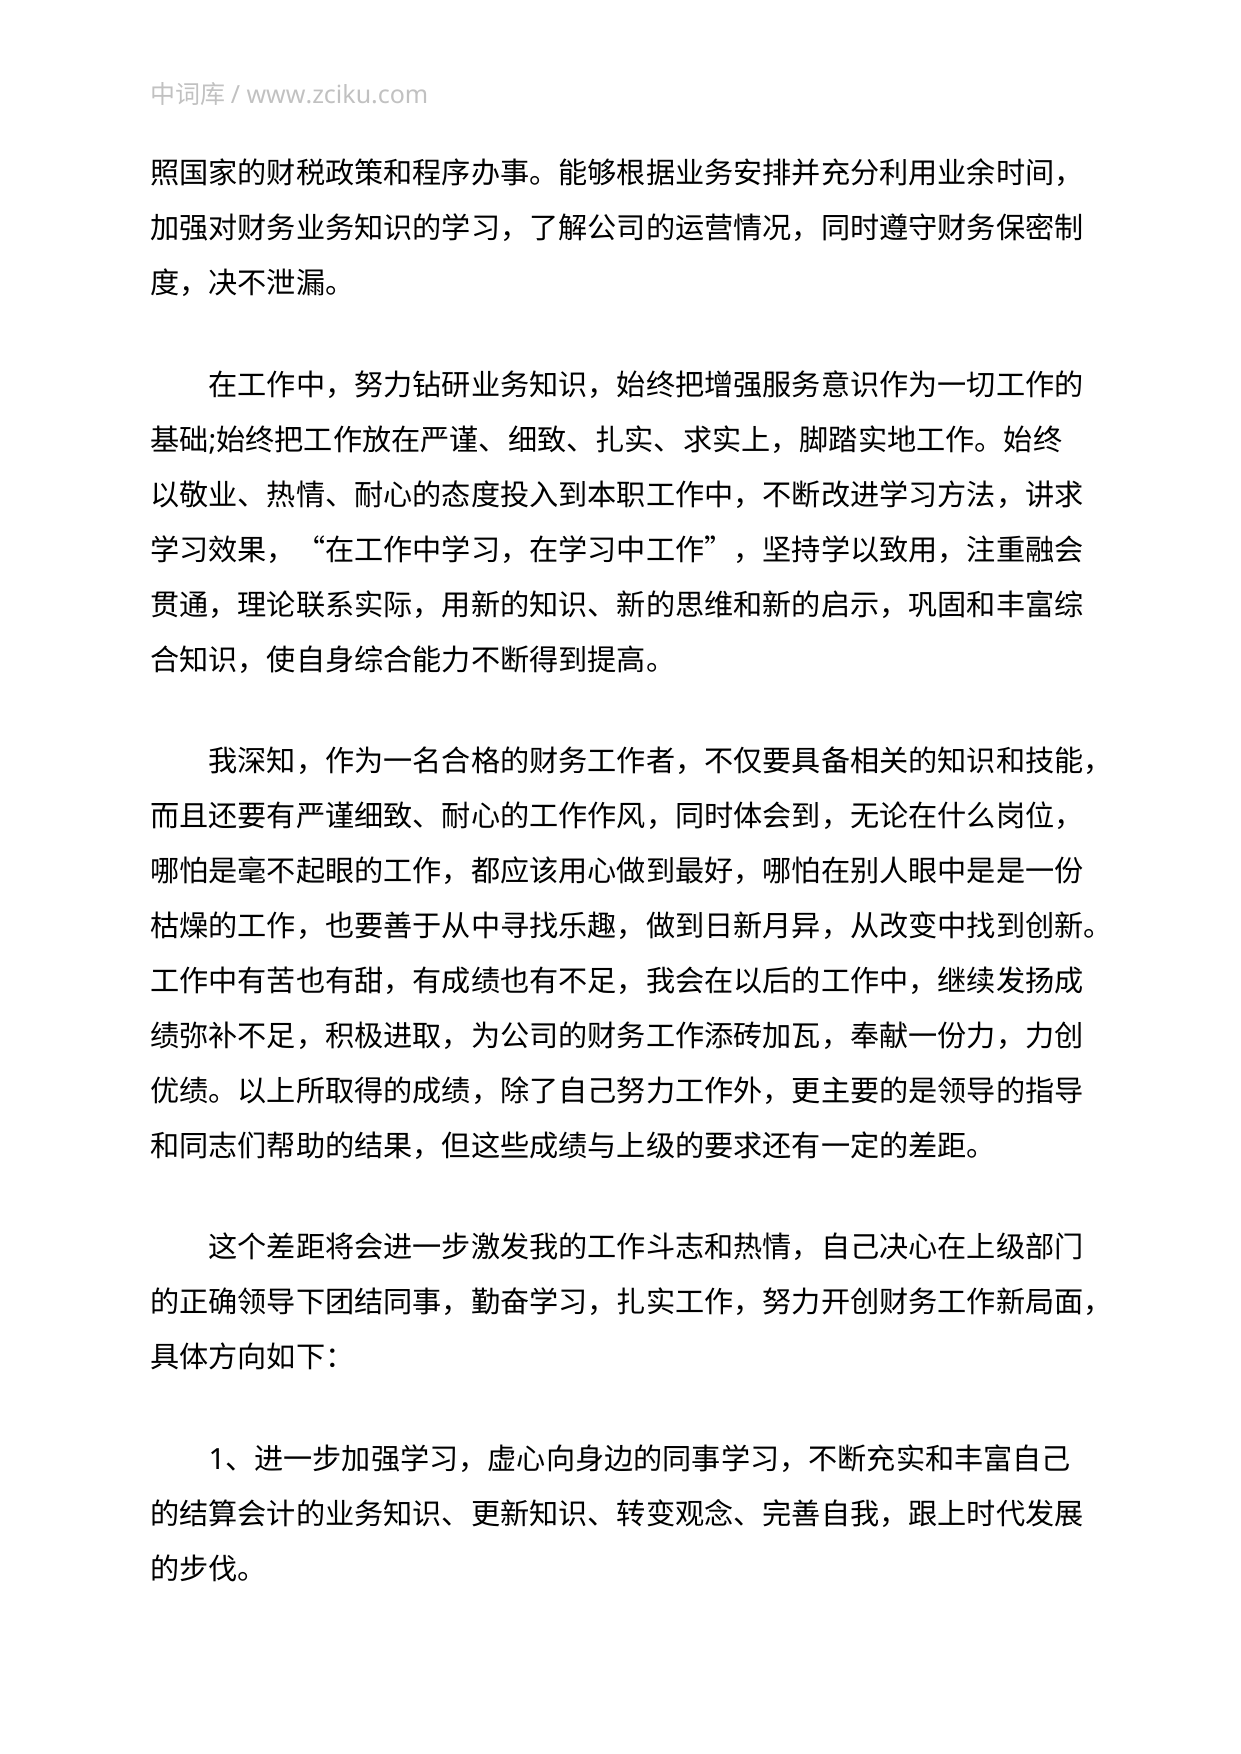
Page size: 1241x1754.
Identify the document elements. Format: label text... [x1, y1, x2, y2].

text 这个差距将会进一步激发我的工作斗志和热情，自己决心在上级部门的正确领导下团结同事，勤奋学习，扎实工作，努力开创财务工作新局面，具体方向如下： [150, 1224, 1090, 1376]
text 我深知，作为一名合格的财务工作者，不仅要具备相关的知识和技能，而且还要有严谨细致、耐心的工作作风，同时体会到，无论在什么岗位，哪怕是毫不起眼的工作，都应该用心做到最好，哪怕在别人眼中是是一份枯燥的工作，也要善于从中寻找乐趣，做到日新月异，从改变中找到创新。工作中有苦也有甜，有成绩也有不足，我会在以后的工作中，继续发扬成绩弥补不足，积极进取，为公司的财务工作添砖加瓦，奉献一份力，力创优绩。以上所取得的成绩，除了自己努力工作外，更主要的是领导的指导和同志们帮助的结果，但这些成绩与上级的要求还有一定的差距。 [150, 738, 1090, 1164]
text 1、进一步加强学习，虚心向身边的同事学习，不断充实和丰富自己的结算会计的业务知识、更新知识、转变观念、完善自我，跟上时代发展的步伐。 [150, 1436, 1090, 1588]
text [150, 150, 1090, 302]
text 在工作中，努力钻研业务知识，始终把增强服务意识作为一切工作的基础;始终把工作放在严谨、细致、扎实、求实上，脚踏实地工作。始终以敬业、热情、耐心的态度投入到本职工作中，不断改进学习方法，讲求学习效果，“在工作中学习，在学习中工作”，坚持学以致用，注重融会贯通，理论联系实际，用新的知识、新的思维和新的启示，巩固和丰富综合知识，使自身综合能力不断得到提高。 [150, 362, 1090, 678]
